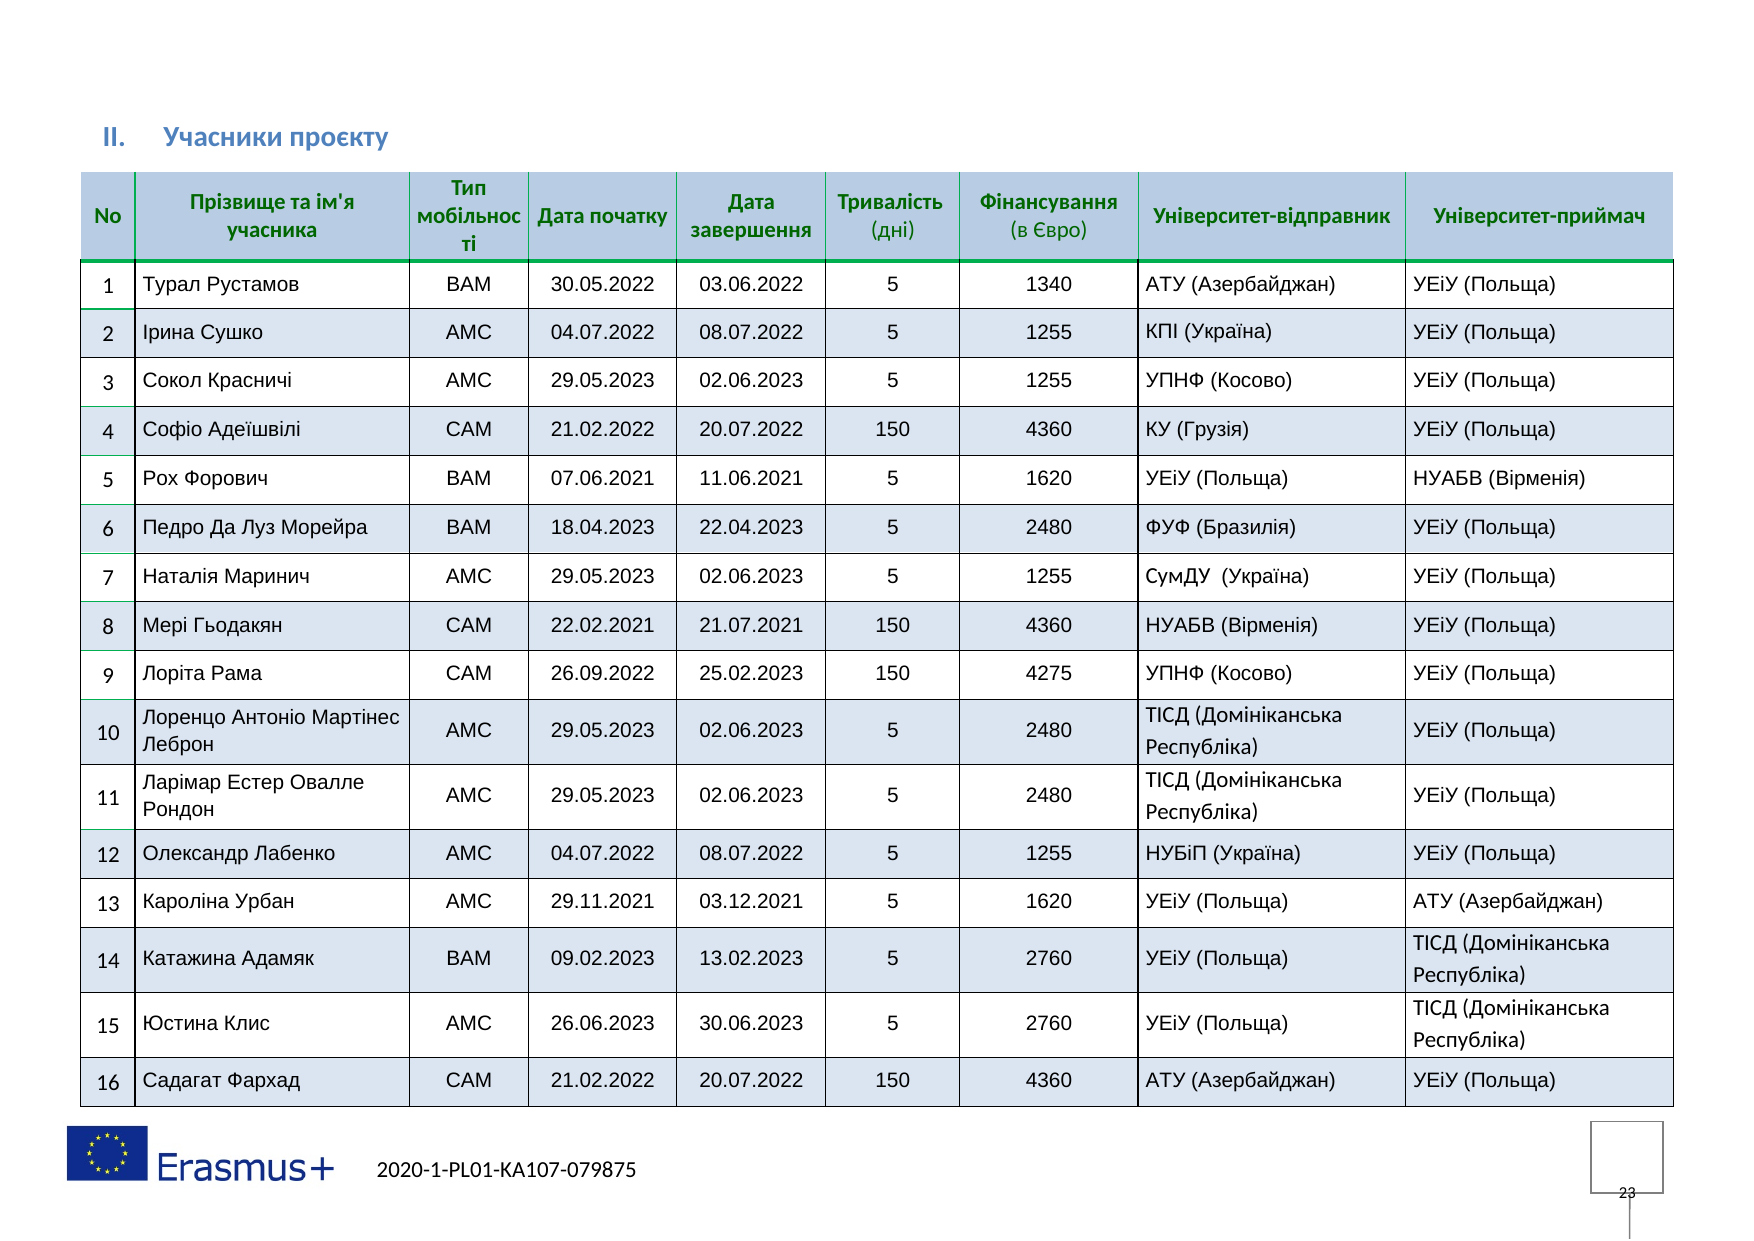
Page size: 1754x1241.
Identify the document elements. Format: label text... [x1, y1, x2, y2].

table_header Тривалість (дні) [826, 172, 959, 259]
table_cell 1255 [960, 358, 1137, 406]
table_cell 22.04.2023 [677, 505, 825, 552]
table_cell 1255 [960, 554, 1137, 601]
table_cell 21.02.2022 [529, 407, 676, 455]
table_cell УЕіУ (Польща) [1406, 602, 1673, 650]
table_cell УЕіУ (Польща) [1139, 928, 1405, 992]
table_cell 26.06.2023 [529, 993, 676, 1057]
table_cell УЕіУ (Польща) [1406, 263, 1673, 308]
table_cell Лоріта Рама [136, 651, 409, 699]
table_cell УЕіУ (Польща) [1406, 700, 1673, 764]
table_cell 03.06.2022 [677, 263, 825, 308]
picture [52, 1111, 346, 1192]
table_cell 4360 [960, 1058, 1137, 1106]
table_cell УЕіУ (Польща) [1406, 651, 1673, 699]
table_cell Олександр Лабенко [136, 830, 409, 878]
table_cell УЕіУ (Польща) [1139, 993, 1405, 1057]
table_header Тип мобільності [410, 172, 528, 259]
table_cell НУАБВ (Вірменія) [1406, 456, 1673, 503]
table_cell АМС [410, 993, 528, 1057]
table_cell Мері Гьодакян [136, 602, 409, 650]
table_cell 22.02.2021 [529, 602, 676, 650]
table_cell 5 [826, 700, 959, 764]
table_cell 16 [81, 1058, 134, 1106]
table_cell АМС [410, 358, 528, 406]
table_cell Ірина Сушко [136, 309, 409, 357]
table_cell 02.06.2023 [677, 700, 825, 764]
table_cell 29.05.2023 [529, 358, 676, 406]
table_cell 02.06.2023 [677, 765, 825, 829]
table_cell 10 [81, 700, 134, 764]
table_cell Лоренцо Антоніо Мартінес Леброн [136, 700, 409, 764]
table_cell АТУ (Азербайджан) [1406, 879, 1673, 927]
table_cell 4 [81, 407, 134, 455]
table_cell 30.05.2022 [529, 263, 676, 308]
table_header Фінансування (в Євро) [960, 172, 1138, 259]
table_cell 20.07.2022 [677, 407, 825, 455]
table_cell СумДУ (Україна) [1139, 554, 1405, 601]
table_cell 11 [81, 765, 134, 829]
table_cell 5 [826, 505, 959, 552]
table_cell ТІСД (Домініканська Республіка) [1406, 928, 1673, 992]
table_cell Юстина Клис [136, 993, 409, 1057]
list Учасники проєкту [126, 118, 1665, 154]
table_cell Рох Форович [136, 456, 409, 503]
table_cell УПНФ (Косово) [1139, 651, 1405, 699]
table_cell 150 [826, 651, 959, 699]
table_cell АТУ (Азербайджан) [1139, 263, 1405, 308]
table_cell 7 [81, 554, 134, 601]
table_cell ВАМ [410, 456, 528, 503]
table_cell Софіо Адеїшвілі [136, 407, 409, 455]
table_cell УЕіУ (Польща) [1406, 554, 1673, 601]
table_cell ФУФ (Бразилія) [1139, 505, 1405, 552]
table_cell 1 [81, 263, 134, 308]
table_cell 5 [826, 879, 959, 927]
table_cell 21.02.2022 [529, 1058, 676, 1106]
table_cell 5 [826, 456, 959, 503]
table_cell 1340 [960, 263, 1137, 308]
table_cell 13.02.2023 [677, 928, 825, 992]
table_cell Кароліна Урбан [136, 879, 409, 927]
table_cell 9 [81, 651, 134, 699]
table_cell 2 [81, 310, 134, 357]
table_cell Сокол Красничі [136, 358, 409, 406]
table_cell АМС [410, 309, 528, 357]
table_cell Ларімар Естер Овалле Рондон [136, 765, 409, 829]
table_header Університет-відправник [1139, 172, 1405, 259]
table_cell 29.05.2023 [529, 700, 676, 764]
table_header No [81, 172, 134, 259]
table_cell ТІСД (Домініканська Республіка) [1139, 765, 1405, 829]
table_cell 150 [826, 1058, 959, 1106]
table_cell УЕіУ (Польща) [1406, 1058, 1673, 1106]
table_cell 02.06.2023 [677, 554, 825, 601]
table_cell 6 [81, 505, 134, 552]
table_cell САМ [410, 602, 528, 650]
table_cell АТУ (Азербайджан) [1139, 1058, 1405, 1106]
table_cell ТІСД (Домініканська Республіка) [1139, 700, 1405, 764]
table_cell АМС [410, 700, 528, 764]
table_cell 4360 [960, 407, 1137, 455]
table_cell 150 [826, 602, 959, 650]
table_cell 2760 [960, 993, 1137, 1057]
table_cell 12 [81, 830, 134, 878]
table_cell 5 [826, 309, 959, 357]
table_cell 03.12.2021 [677, 879, 825, 927]
table_cell УЕіУ (Польща) [1406, 407, 1673, 455]
table_cell 11.06.2021 [677, 456, 825, 503]
table_cell 26.09.2022 [529, 651, 676, 699]
table_cell 5 [81, 456, 134, 503]
table_cell 5 [826, 830, 959, 878]
table_cell ВАМ [410, 263, 528, 308]
table_cell 4360 [960, 602, 1137, 650]
table_cell НУБіП (Україна) [1139, 830, 1405, 878]
table_cell Катажина Адамяк [136, 928, 409, 992]
table_cell 1620 [960, 879, 1137, 927]
table_cell 18.04.2023 [529, 505, 676, 552]
table_cell 3 [81, 358, 134, 406]
table_cell Наталія Маринич [136, 554, 409, 601]
table_cell 04.07.2022 [529, 830, 676, 878]
table_cell КПІ (Україна) [1139, 309, 1405, 357]
table_cell УЕіУ (Польща) [1139, 456, 1405, 503]
table_cell ВАМ [410, 928, 528, 992]
table_cell 5 [826, 554, 959, 601]
table_cell 8 [81, 602, 134, 650]
table_cell УЕіУ (Польща) [1406, 358, 1673, 406]
table_cell 29.05.2023 [529, 554, 676, 601]
table_cell 20.07.2022 [677, 1058, 825, 1106]
table_cell 25.02.2023 [677, 651, 825, 699]
table_cell 2760 [960, 928, 1137, 992]
table_cell 21.07.2021 [677, 602, 825, 650]
table_cell 5 [826, 765, 959, 829]
table_cell 13 [81, 879, 134, 927]
table_cell 09.02.2023 [529, 928, 676, 992]
table_header Дата завершення [677, 172, 825, 259]
table_cell 15 [81, 993, 134, 1057]
table_header Прізвище та ім'я учасника [136, 172, 409, 259]
table_cell 150 [826, 407, 959, 455]
table_cell САМ [410, 651, 528, 699]
table_header Університет-приймач [1406, 172, 1673, 259]
table_cell ВАМ [410, 505, 528, 552]
table_cell НУАБВ (Вірменія) [1139, 602, 1405, 650]
table_cell 1255 [960, 309, 1137, 357]
table_cell КУ (Грузія) [1139, 407, 1405, 455]
table_cell УПНФ (Косово) [1139, 358, 1405, 406]
table_cell 5 [826, 263, 959, 308]
table_cell 2480 [960, 700, 1137, 764]
table_cell 5 [826, 993, 959, 1057]
table_cell 2480 [960, 765, 1137, 829]
table_cell 1620 [960, 456, 1137, 503]
table_cell АМС [410, 765, 528, 829]
table_cell УЕіУ (Польща) [1406, 309, 1673, 357]
table_cell УЕіУ (Польща) [1406, 830, 1673, 878]
table_cell 4275 [960, 651, 1137, 699]
table_cell 30.06.2023 [677, 993, 825, 1057]
table_cell 08.07.2022 [677, 309, 825, 357]
table_cell 07.06.2021 [529, 456, 676, 503]
table_cell АМС [410, 830, 528, 878]
table_cell УЕіУ (Польща) [1406, 505, 1673, 552]
table_cell 02.06.2023 [677, 358, 825, 406]
table_cell УЕіУ (Польща) [1406, 765, 1673, 829]
table_cell Педро Да Луз Морейра [136, 505, 409, 552]
table_cell 04.07.2022 [529, 309, 676, 357]
table_cell 5 [826, 358, 959, 406]
table_cell 29.11.2021 [529, 879, 676, 927]
table_cell 08.07.2022 [677, 830, 825, 878]
table_cell Турал Рустамов [136, 263, 409, 308]
table_cell 1255 [960, 830, 1137, 878]
table_cell САМ [410, 407, 528, 455]
table_cell Садагат Фархад [136, 1058, 409, 1106]
table_cell САМ [410, 1058, 528, 1106]
table_cell АМС [410, 879, 528, 927]
table_cell 2480 [960, 505, 1137, 552]
table_cell АМС [410, 554, 528, 601]
table_cell 14 [81, 928, 134, 992]
table_cell 29.05.2023 [529, 765, 676, 829]
table_cell ТІСД (Домініканська Республіка) [1406, 993, 1673, 1057]
table_cell УЕіУ (Польща) [1139, 879, 1405, 927]
table_cell 5 [826, 928, 959, 992]
table_header Дата початку [529, 172, 676, 259]
